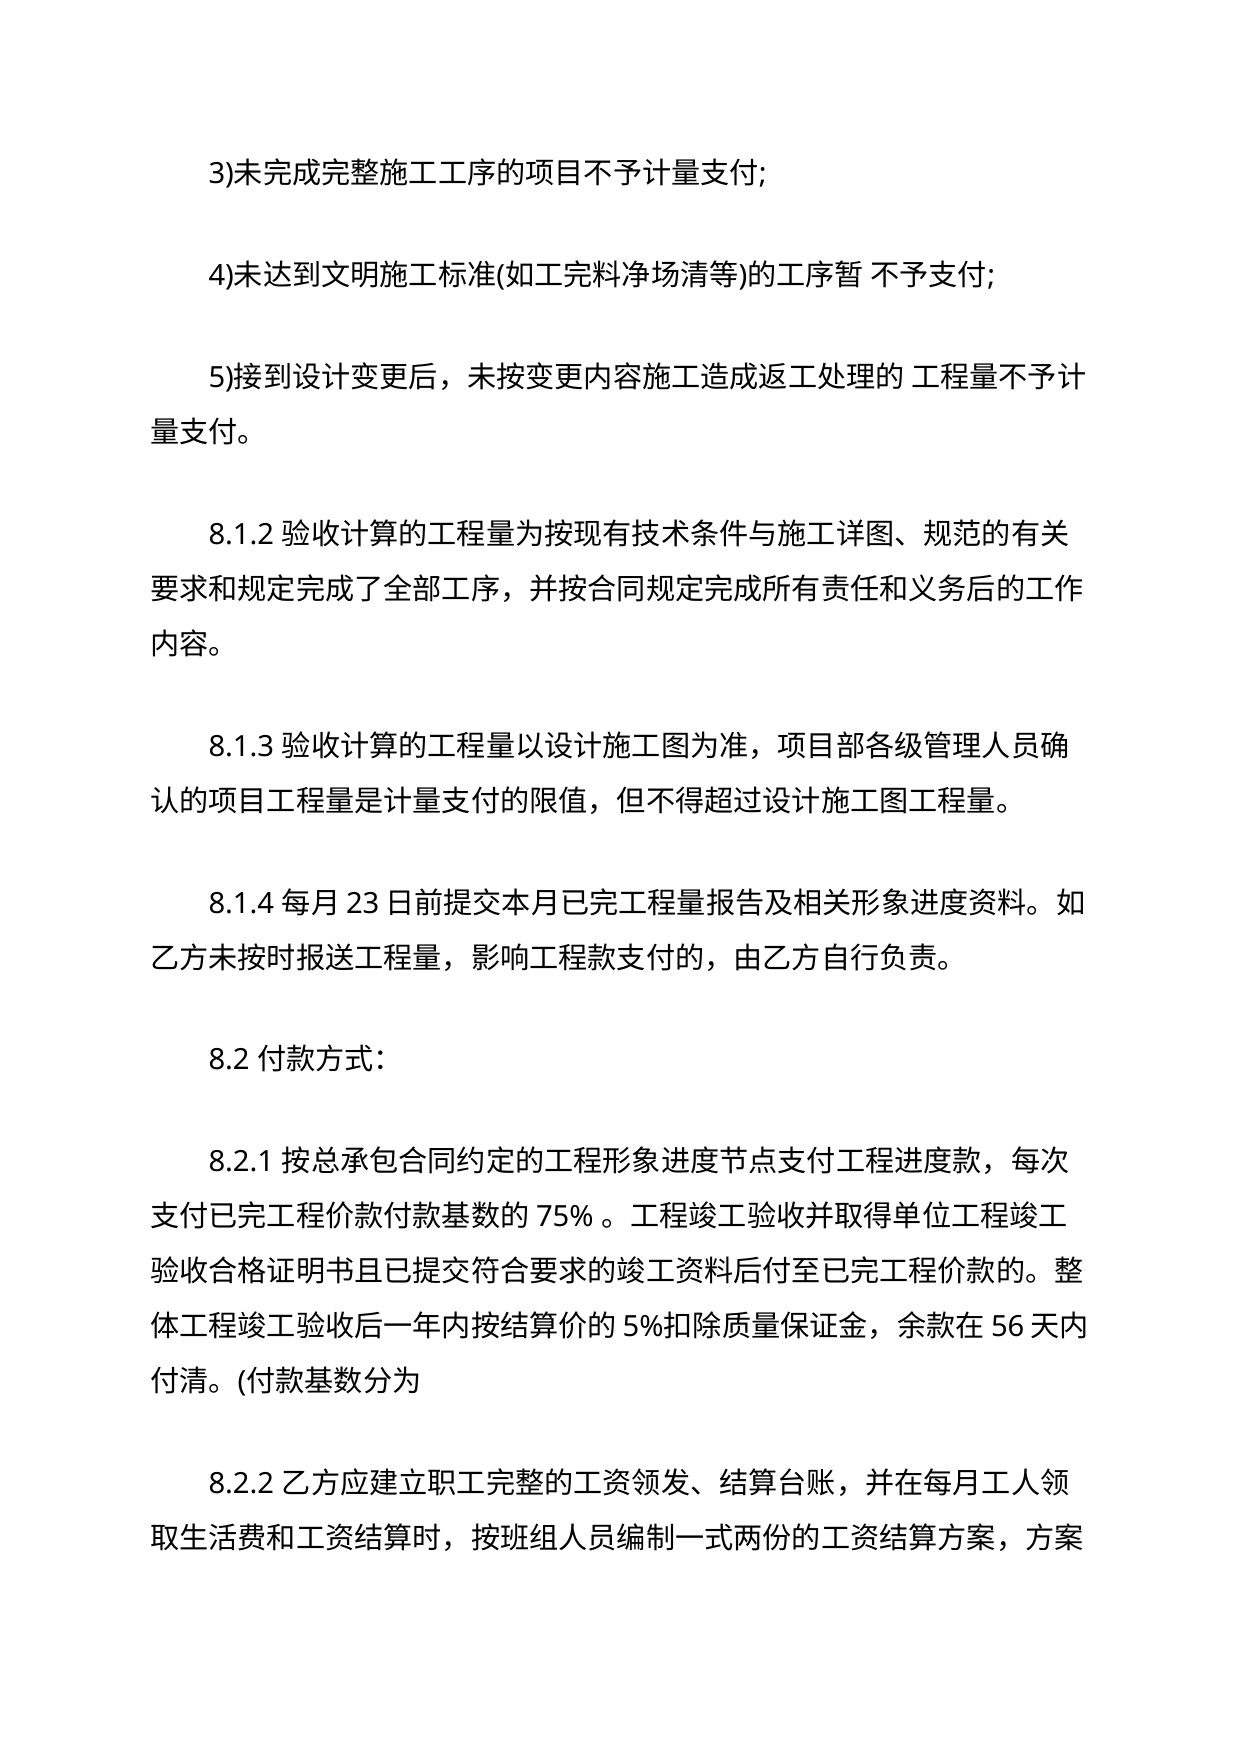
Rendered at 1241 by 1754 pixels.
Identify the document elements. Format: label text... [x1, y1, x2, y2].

text 3)未完成完整施工工序的项目不予计量支付; [150, 150, 1090, 192]
text 8.1.4 每月23日前提交本月已完工程量报告及相关形象进度资料。如乙方未按时报送工程量，影响工程款支付的，由乙方自行负责。 [150, 879, 1090, 976]
text 8.2.1 按总承包合同约定的工程形象进度节点支付工程进度款，每次支付已完工程价款付款基数的 75% 。工程竣工验收并取得单位工程竣工验收合格证明书且已提交符合要求的竣工资料后付至已完工程价款的。整体工程竣工验收后一年内按结算价的5%扣除质量保证金，余款在 56天内 付清。(付款基数分为 [150, 1138, 1090, 1400]
text 8.1.3 验收计算的工程量以设计施工图为准，项目部各级管理人员确认的项目工程量是计量支付的限值，但不得超过设计施工图工程量。 [150, 722, 1090, 820]
text 5)接到设计变更后，未按变更内容施工造成返工处理的 工程量不予计量支付。 [150, 354, 1090, 451]
text 4)未达到文明施工标准(如工完料净场清等)的工序暂 不予支付; [150, 252, 1090, 294]
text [150, 1460, 1090, 1557]
text 8.2 付款方式： [150, 1036, 1090, 1078]
text 8.1.2 验收计算的工程量为按现有技术条件与施工详图、规范的有关要求和规定完成了全部工序，并按合同规定完成所有责任和义务后的工作内容。 [150, 511, 1090, 663]
